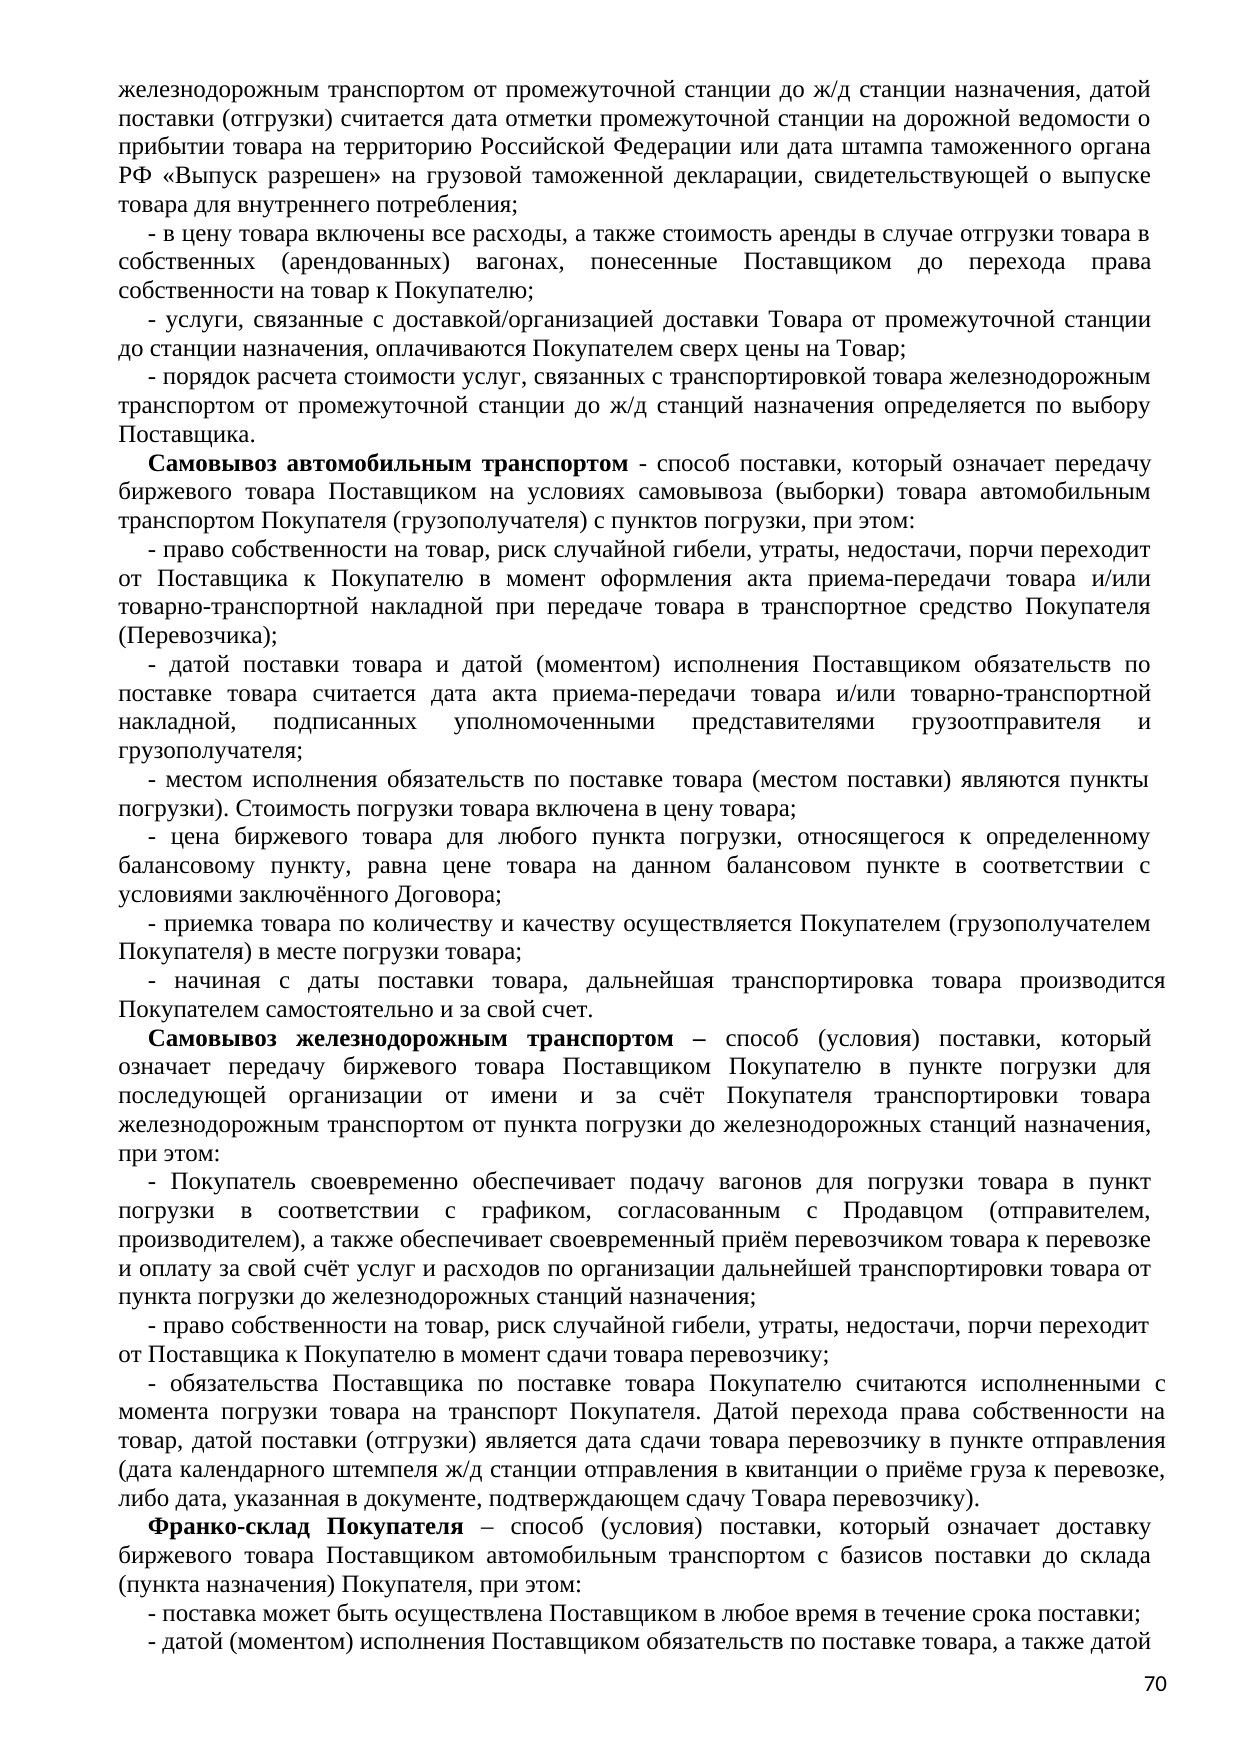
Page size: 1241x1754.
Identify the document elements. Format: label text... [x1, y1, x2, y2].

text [118, 74, 1152, 218]
text - поставка может быть осуществлена Поставщиком в любое время в течение срока поставки; [118, 1598, 1152, 1626]
text - приемка товара по количеству и качеству осуществляется Покупателем (грузополучателем Покупателя) в месте погрузки товара; [118, 908, 1152, 965]
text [118, 1626, 1152, 1655]
text Самовывоз железнодорожным транспортом – способ (условия) поставки, который означает передачу биржевого товара Поставщиком Покупателю в пункте погрузки для последующей организации от имени и за счёт Покупателя транспортировки товара железнодорожным транспортом от пункта погрузки до железнодорожных станций назначения, при этом: [118, 1023, 1152, 1166]
text - начиная с даты поставки товара, дальнейшая транспортировка товара производится Покупателем самостоятельно и за свой счет. [118, 965, 1167, 1023]
text - порядок расчета стоимости услуг, связанных с транспортировкой товара железнодорожным транспортом от промежуточной станции до ж/д станций назначения определяется по выбору Поставщика. [118, 361, 1152, 448]
text - местом исполнения обязательств по поставке товара (местом поставки) являются пункты погрузки). Стоимость погрузки товара включена в цену товара; [118, 764, 1150, 821]
text Самовывоз автомобильным транспортом - способ поставки, который означает передачу биржевого товара Поставщиком на условиях самовывоза (выборки) товара автомобильным транспортом Покупателя (грузополучателя) с пунктов погрузки, при этом: [118, 448, 1152, 534]
text - Покупатель своевременно обеспечивает подачу вагонов для погрузки товара в пункт погрузки в соответствии с графиком, согласованным с Продавцом (отправителем, производителем), а также обеспечивает своевременный приём перевозчиком товара к перевозке и оплату за свой счёт услуг и расходов по организации дальнейшей транспортировки товара от пункта погрузки до железнодорожных станций назначения; [118, 1166, 1152, 1310]
text - датой поставки товара и датой (моментом) исполнения Поставщиком обязательств по поставке товара считается дата акта приема-передачи товара и/или товарно-транспортной накладной, подписанных уполномоченными представителями грузоотправителя и грузополучателя; [118, 649, 1152, 764]
text - обязательства Поставщика по поставке товара Покупателю считаются исполненными с момента погрузки товара на транспорт Покупателя. Датой перехода права собственности на товар, датой поставки (отгрузки) является дата сдачи товара перевозчику в пункте отправления (дата календарного штемпеля ж/д станции отправления в квитанции о приёме груза к перевозке, либо дата, указанная в документе, подтверждающем сдачу Товара перевозчику). [118, 1368, 1167, 1511]
text - право собственности на товар, риск случайной гибели, утраты, недостачи, порчи переходит от Поставщика к Покупателю в момент сдачи товара перевозчику; [118, 1310, 1150, 1368]
text - право собственности на товар, риск случайной гибели, утраты, недостачи, порчи переходит от Поставщика к Покупателю в момент оформления акта приема-передачи товара и/или товарно-транспортной накладной при передаче товара в транспортное средство Покупателя (Перевозчика); [118, 534, 1152, 649]
text - цена биржевого товара для любого пункта погрузки, относящегося к определенному балансовому пункту, равна цене товара на данном балансовом пункте в соответствии с условиями заключённого Договора; [118, 821, 1152, 908]
text - услуги, связанные с доставкой/организацией доставки Товара от промежуточной станции до станции назначения, оплачиваются Покупателем сверх цены на Товар; [118, 304, 1152, 361]
text Франко-склад Покупателя – способ (условия) поставки, который означает доставку биржевого товара Поставщиком автомобильным транспортом с базисов поставки до склада (пункта назначения) Покупателя, при этом: [118, 1511, 1152, 1598]
text - в цену товара включены все расходы, а также стоимость аренды в случае отгрузки товара в собственных (арендованных) вагонах, понесенные Поставщиком до перехода права собственности на товар к Покупателю; [118, 218, 1152, 304]
